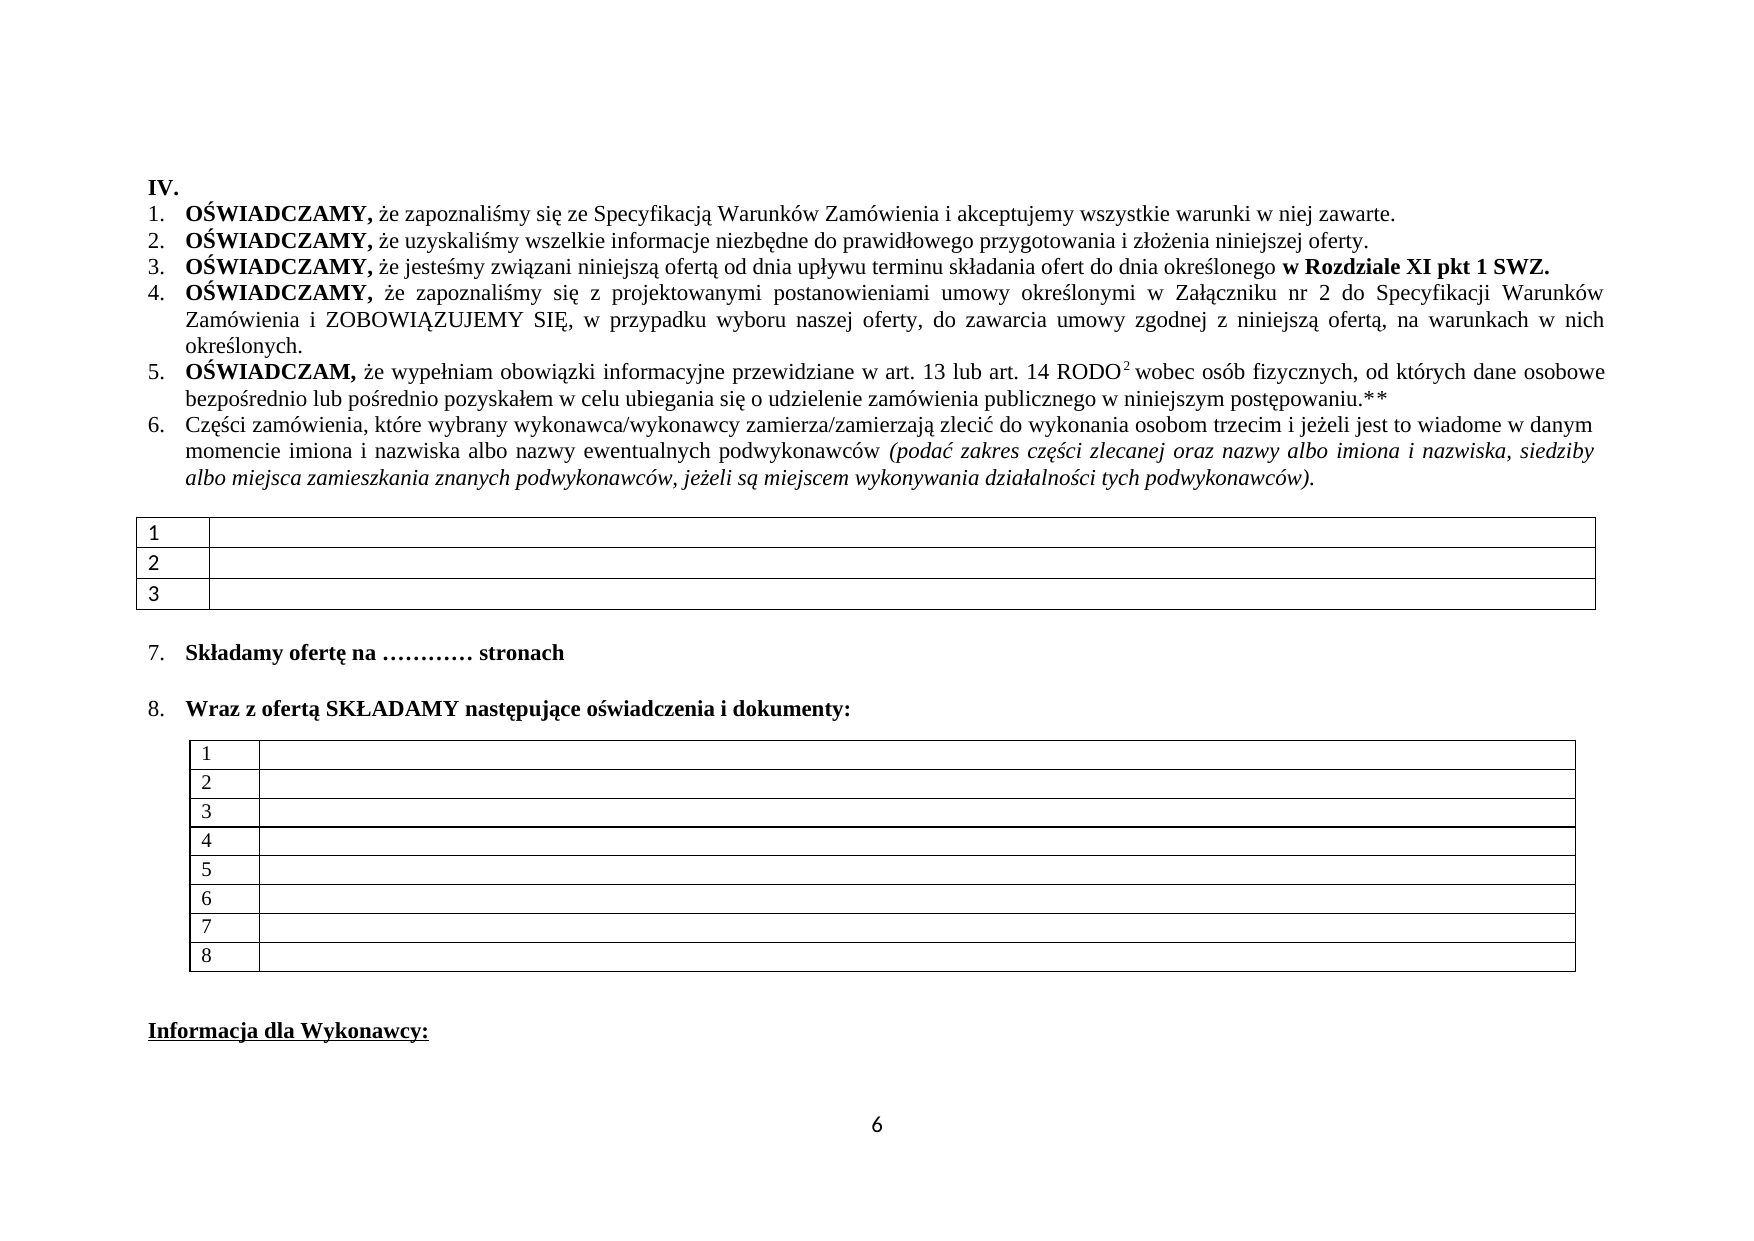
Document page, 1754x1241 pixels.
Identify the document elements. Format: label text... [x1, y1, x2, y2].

list OŚWIADCZAMY, że uzyskaliśmy wszelkie informacje niezbędne do prawidłowego przygotowania i złożenia niniejszej oferty. [148, 227, 1606, 253]
table_cell [210, 579, 1595, 608]
list OŚWIADCZAMY, że zapoznaliśmy się z projektowanymi postanowieniami umowy określonymi w Załączniku nr 2 do Specyfikacji Warunków Zamówienia i ZOBOWIĄZUJEMY SIĘ, w przypadku wyboru naszej oferty, do zawarcia umowy zgodnej z niniejszą ofertą, na warunkach w nich określonych. [148, 279, 1606, 358]
table_cell [260, 770, 1575, 797]
table_cell [260, 885, 1575, 913]
table_cell 7 [191, 914, 259, 942]
list Części zamówienia, które wybrany wykonawca/wykonawcy zamierza/zamierzają zlecić do wykonania osobom trzecim i jeżeli jest to wiadome w danym momencie imiona i nazwiska albo nazwy ewentualnych podwykonawców (podać zakres części zlecanej oraz nazwy albo imiona i nazwiska, siedziby albo miejsca zamieszkania znanych podwykonawców, jeżeli są miejscem wykonywania działalności tych podwykonawców). [148, 411, 1595, 490]
list OŚWIADCZAMY, że jesteśmy związani niniejszą ofertą od dnia upływu terminu składania ofert do dnia określonego w Rozdziale XI pkt 1 SWZ. [148, 253, 1606, 279]
table_cell [260, 828, 1575, 855]
table_cell [260, 799, 1575, 826]
table_cell 6 [191, 885, 259, 913]
list OŚWIADCZAMY, że zapoznaliśmy się ze Specyfikacją Warunków Zamówienia i akceptujemy wszystkie warunki w niej zawarte. [148, 200, 1606, 227]
table_header 1 [137, 518, 209, 547]
table_header [260, 741, 1575, 768]
table_cell 8 [191, 943, 259, 971]
list OŚWIADCZAM, że wypełniam obowiązki informacyjne przewidziane w art. 13 lub art. 14 RODO2 wobec osób fizycznych, od których dane osobowe bezpośrednio lub pośrednio pozyskałem w celu ubiegania się o udzielenie zamówienia publicznego w niniejszym postępowaniu.** [148, 358, 1606, 411]
list Składamy ofertę na ………… stronach [148, 639, 1606, 666]
text Informacja dla Wykonawcy: [148, 1017, 1606, 1043]
table_cell 4 [191, 828, 259, 855]
table_cell [260, 943, 1575, 971]
table_cell 2 [191, 770, 259, 797]
table_header [210, 518, 1595, 547]
table_cell 3 [137, 579, 209, 608]
table_cell [260, 856, 1575, 884]
text IV. [148, 174, 1606, 200]
table_cell 5 [191, 856, 259, 884]
table_cell 2 [137, 548, 209, 578]
table_cell [260, 914, 1575, 942]
table_header 1 [191, 741, 259, 768]
table_cell [210, 548, 1595, 578]
list Wraz z ofertą SKŁADAMY następujące oświadczenia i dokumenty: [148, 695, 1606, 721]
table_cell 3 [191, 799, 259, 826]
